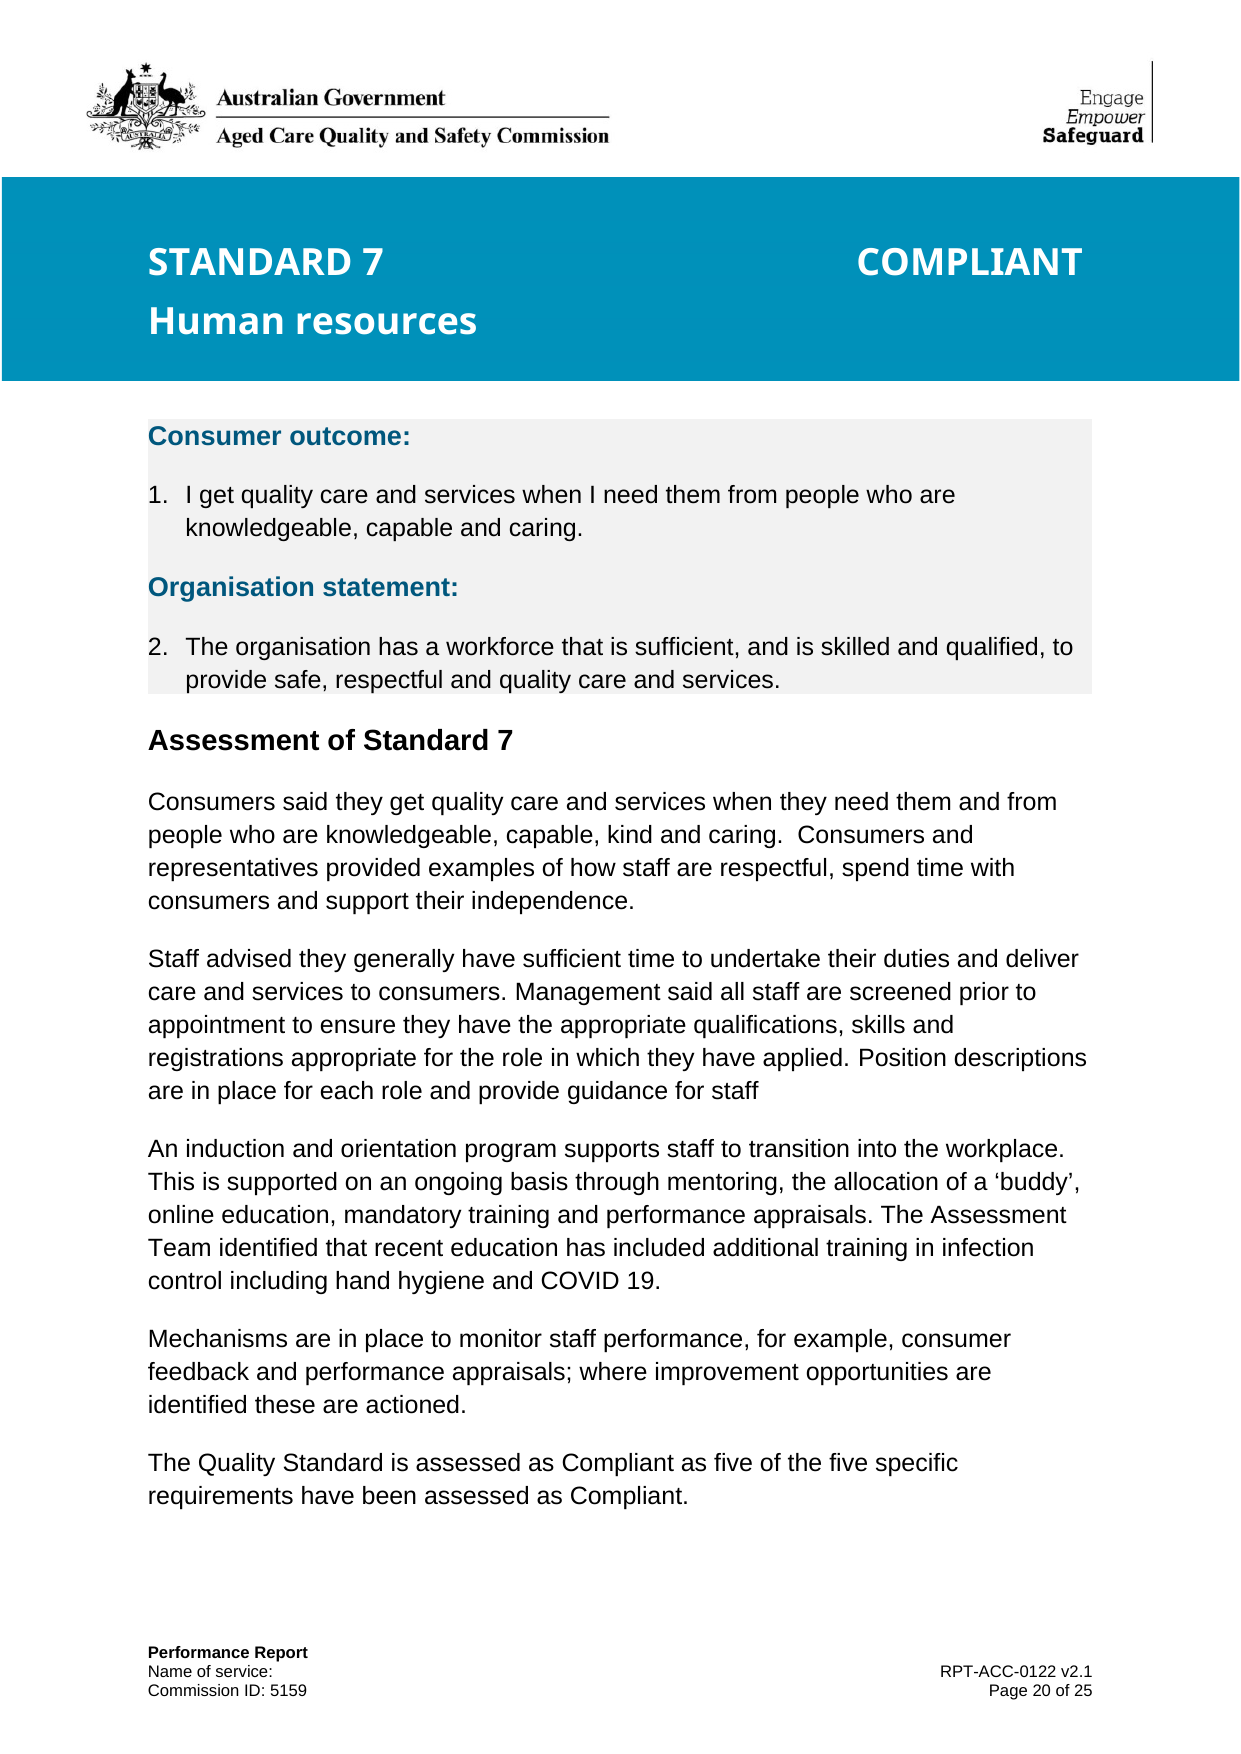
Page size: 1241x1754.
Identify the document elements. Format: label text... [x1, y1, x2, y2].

list I get quality care and services when I need them from people who are knowledgeable, capable and caring. [148, 480, 1092, 542]
text An induction and orientation program supports staff to transition into the workplace. This is supported on an ongoing basis through mentoring, the allocation of a ‘buddy’, online education, mandatory training and performance appraisals. The Assessment Team identified that recent education has included additional training in infection control including hand hygiene and COVID 19. [148, 1134, 1092, 1295]
subtitle Organisation statement: [148, 571, 1092, 603]
text Mechanisms are in place to monitor staff performance, for example, consumer feedback and performance appraisals; where improvement opportunities are identified these are actioned. [148, 1324, 1092, 1419]
subtitle Assessment of Standard 7 [148, 723, 1092, 757]
text Staff advised they generally have sufficient time to undertake their duties and deliver care and services to consumers. Management said all staff are screened prior to appointment to ensure they have the appropriate qualifications, skills and registrations appropriate for the role in which they have applied. Position descriptions are in place for each role and provide guidance for staff [148, 944, 1092, 1105]
list The organisation has a workforce that is sufficient, and is skilled and qualified, to provide safe, respectful and quality care and services. [148, 632, 1092, 694]
subtitle Consumer outcome: [148, 419, 1092, 451]
text Consumers said they get quality care and services when they need them and from people who are knowledgeable, capable, kind and caring. Consumers and representatives provided examples of how staff are respectful, spend time with consumers and support their independence. [148, 787, 1092, 915]
subtitle STANDARD 7 COMPLIANT Human resources [148, 236, 1092, 345]
picture [0, 1, 1241, 171]
text The Quality Standard is assessed as Compliant as five of the five specific requirements have been assessed as Compliant. [148, 1448, 1092, 1510]
